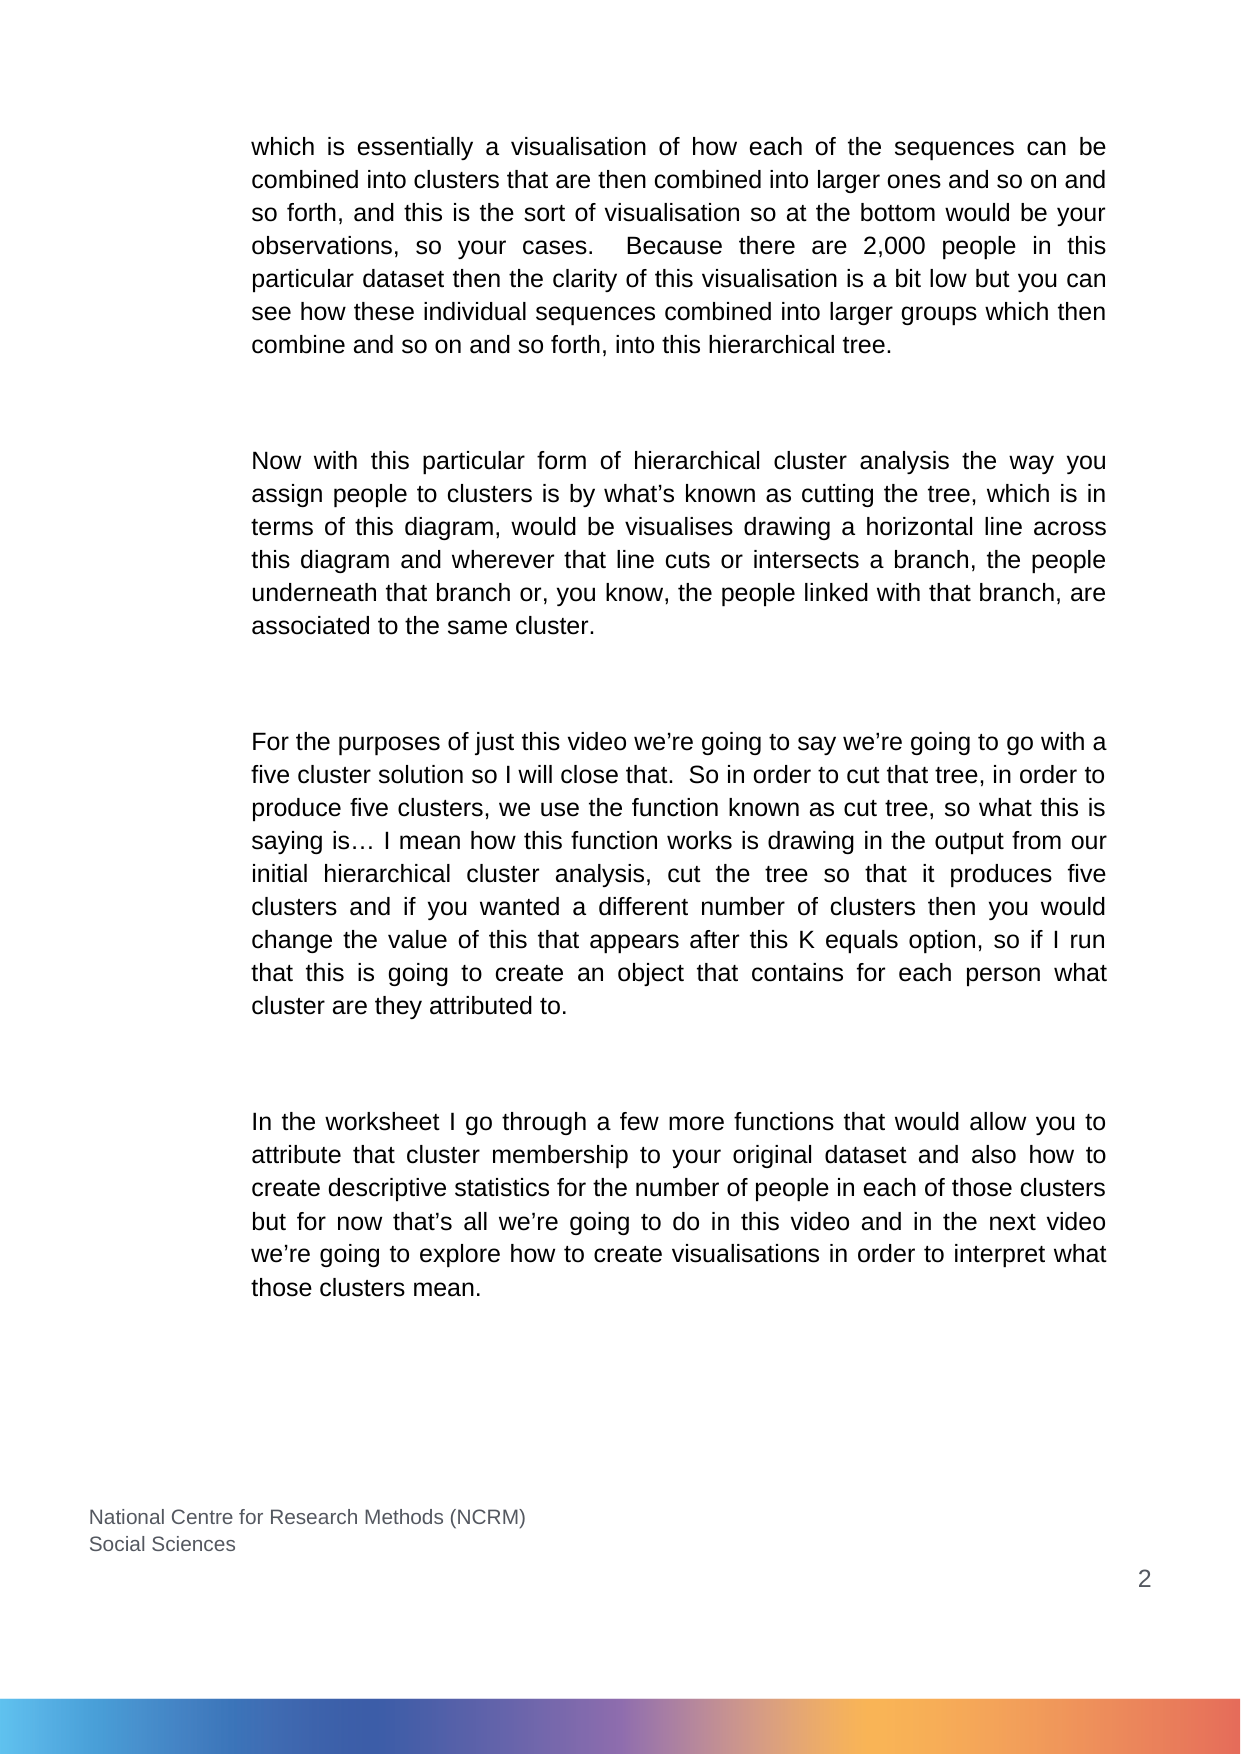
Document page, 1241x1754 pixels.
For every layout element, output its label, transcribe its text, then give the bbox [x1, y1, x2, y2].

text In the worksheet I go through a few more functions that would allow you to attribute that cluster membership to your original dataset and also how to create descriptive statistics for the number of people in each of those clusters but for now that’s all we’re going to do in this video and in the next video we’re going to explore how to create visualisations in order to interpret what those clusters mean. [251, 1107, 1108, 1301]
text Now with this particular form of hierarchical cluster analysis the way you assign people to clusters is by what’s known as cutting the tree, which is in terms of this diagram, would be visualises drawing a horizontal line across this diagram and wherever that line cuts or intersects a branch, the people underneath that branch or, you know, the people linked with that branch, are associated to the same cluster. [103, 446, 1108, 640]
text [103, 132, 1108, 359]
picture [0, 14, 1241, 1754]
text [89, 1504, 1152, 1556]
text For the purposes of just this video we’re going to say we’re going to go with a five cluster solution so I will close that. So in order to cut that tree, in order to produce five clusters, we use the function known as cut tree, so what this is saying is… I mean how this function works is drawing in the output from our initial hierarchical cluster analysis, cut the tree so that it produces five clusters and if you wanted a different number of clusters then you would change the value of this that appears after this K equals option, so if I run that this is going to create an object that contains for each person what cluster are they attributed to. [103, 727, 1108, 1020]
